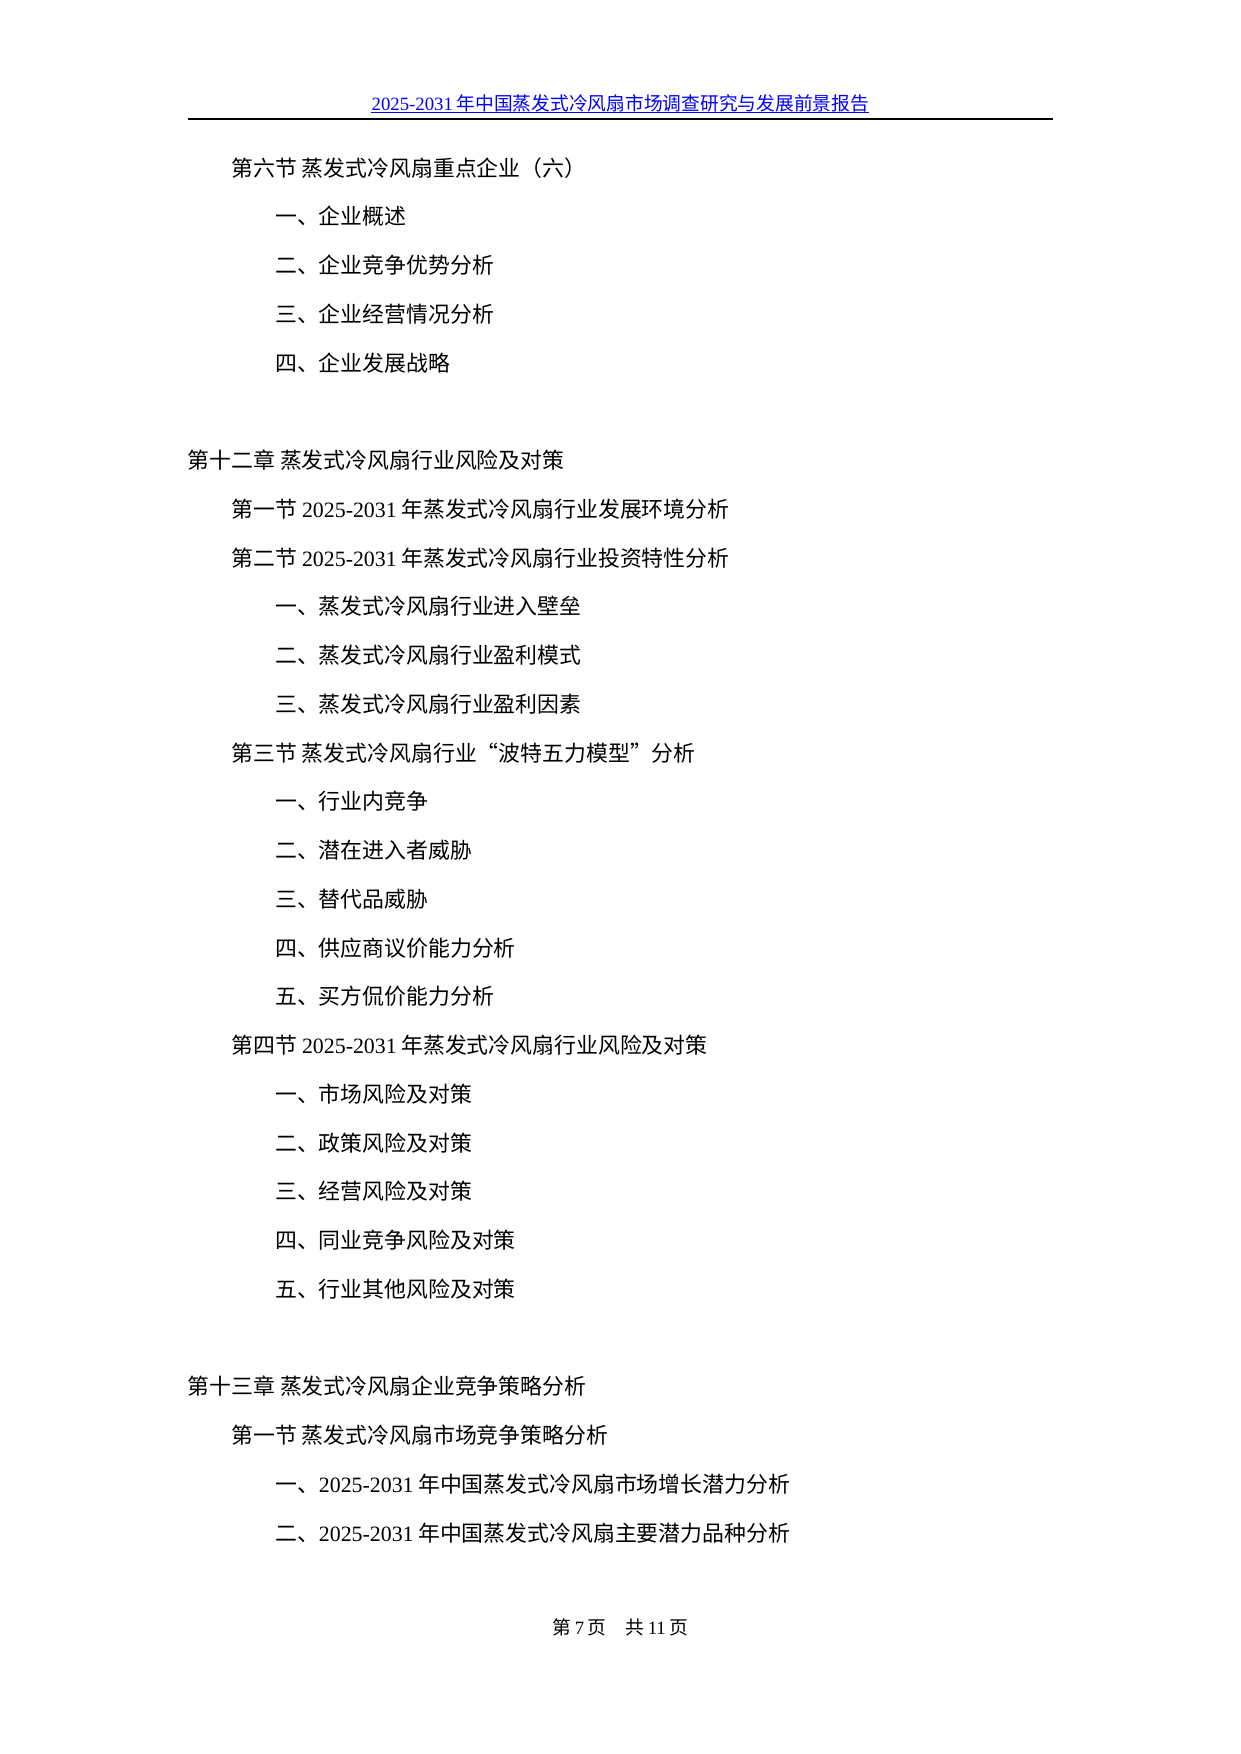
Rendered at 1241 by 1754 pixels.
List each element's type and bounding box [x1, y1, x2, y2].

text [187, 150, 1053, 1548]
